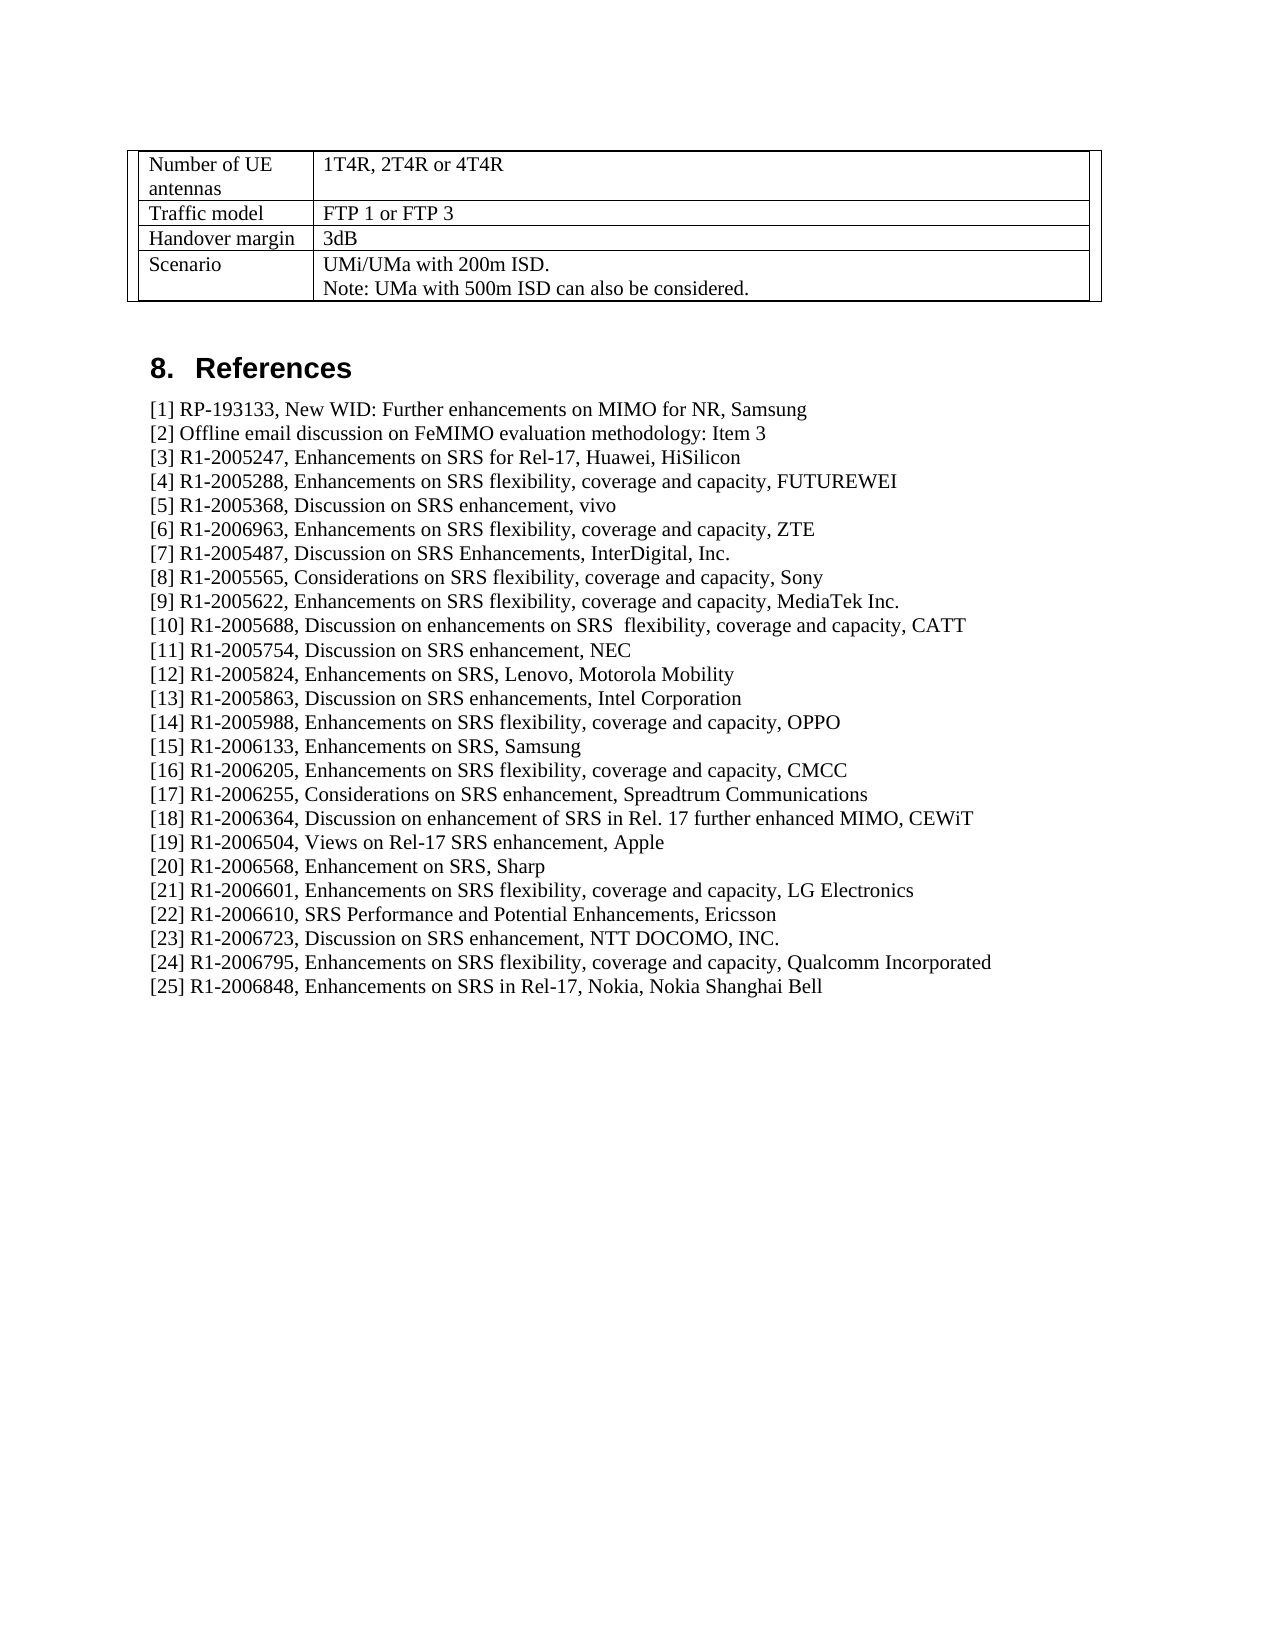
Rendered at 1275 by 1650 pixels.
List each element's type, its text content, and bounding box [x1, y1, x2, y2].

text [3] R1-2005247, Enhancements on SRS for Rel-17, Huawei, HiSilicon [150, 445, 1125, 469]
text [17] R1-2006255, Considerations on SRS enhancement, Spreadtrum Communications [150, 782, 1125, 806]
text [10] R1-2005688, Discussion on enhancements on SRS flexibility, coverage and capacity, CATT [150, 613, 1125, 637]
text [4] R1-2005288, Enhancements on SRS flexibility, coverage and capacity, FUTUREWEI [150, 469, 1125, 493]
text [5] R1-2005368, Discussion on SRS enhancement, vivo [150, 493, 1125, 517]
subtitle References [150, 351, 1125, 384]
text [16] R1-2006205, Enhancements on SRS flexibility, coverage and capacity, CMCC [150, 758, 1125, 782]
text [18] R1-2006364, Discussion on enhancement of SRS in Rel. 17 further enhanced MIMO, CEWiT [150, 806, 1125, 830]
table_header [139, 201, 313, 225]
text [15] R1-2006133, Enhancements on SRS, Samsung [150, 734, 1125, 758]
text [8] R1-2005565, Considerations on SRS flexibility, coverage and capacity, Sony [150, 565, 1125, 589]
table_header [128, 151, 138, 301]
text [2] Offline email discussion on FeMIMO evaluation methodology: Item 3 [150, 421, 1125, 445]
text [21] R1-2006601, Enhancements on SRS flexibility, coverage and capacity, LG Electronics [150, 878, 1125, 902]
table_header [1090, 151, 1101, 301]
text [14] R1-2005988, Enhancements on SRS flexibility, coverage and capacity, OPPO [150, 710, 1125, 734]
text [20] R1-2006568, Enhancement on SRS, Sharp [150, 854, 1125, 878]
text [6] R1-2006963, Enhancements on SRS flexibility, coverage and capacity, ZTE [150, 517, 1125, 541]
text [13] R1-2005863, Discussion on SRS enhancements, Intel Corporation [150, 686, 1125, 710]
text [7] R1-2005487, Discussion on SRS Enhancements, InterDigital, Inc. [150, 541, 1125, 565]
text [22] R1-2006610, SRS Performance and Potential Enhancements, Ericsson [150, 902, 1125, 926]
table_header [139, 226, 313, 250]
text [24] R1-2006795, Enhancements on SRS flexibility, coverage and capacity, Qualcomm Incorporated [150, 950, 1125, 974]
text [9] R1-2005622, Enhancements on SRS flexibility, coverage and capacity, MediaTek Inc. [150, 589, 1125, 613]
text [1] RP-193133, New WID: Further enhancements on MIMO for NR, Samsung [150, 397, 1125, 421]
text [25] R1-2006848, Enhancements on SRS in Rel-17, Nokia, Nokia Shanghai Bell [150, 974, 1125, 998]
text [23] R1-2006723, Discussion on SRS enhancement, NTT DOCOMO, INC. [150, 926, 1125, 950]
text [11] R1-2005754, Discussion on SRS enhancement, NEC [150, 637, 1125, 662]
text [19] R1-2006504, Views on Rel-17 SRS enhancement, Apple [150, 830, 1125, 854]
text [12] R1-2005824, Enhancements on SRS, Lenovo, Motorola Mobility [150, 662, 1125, 686]
